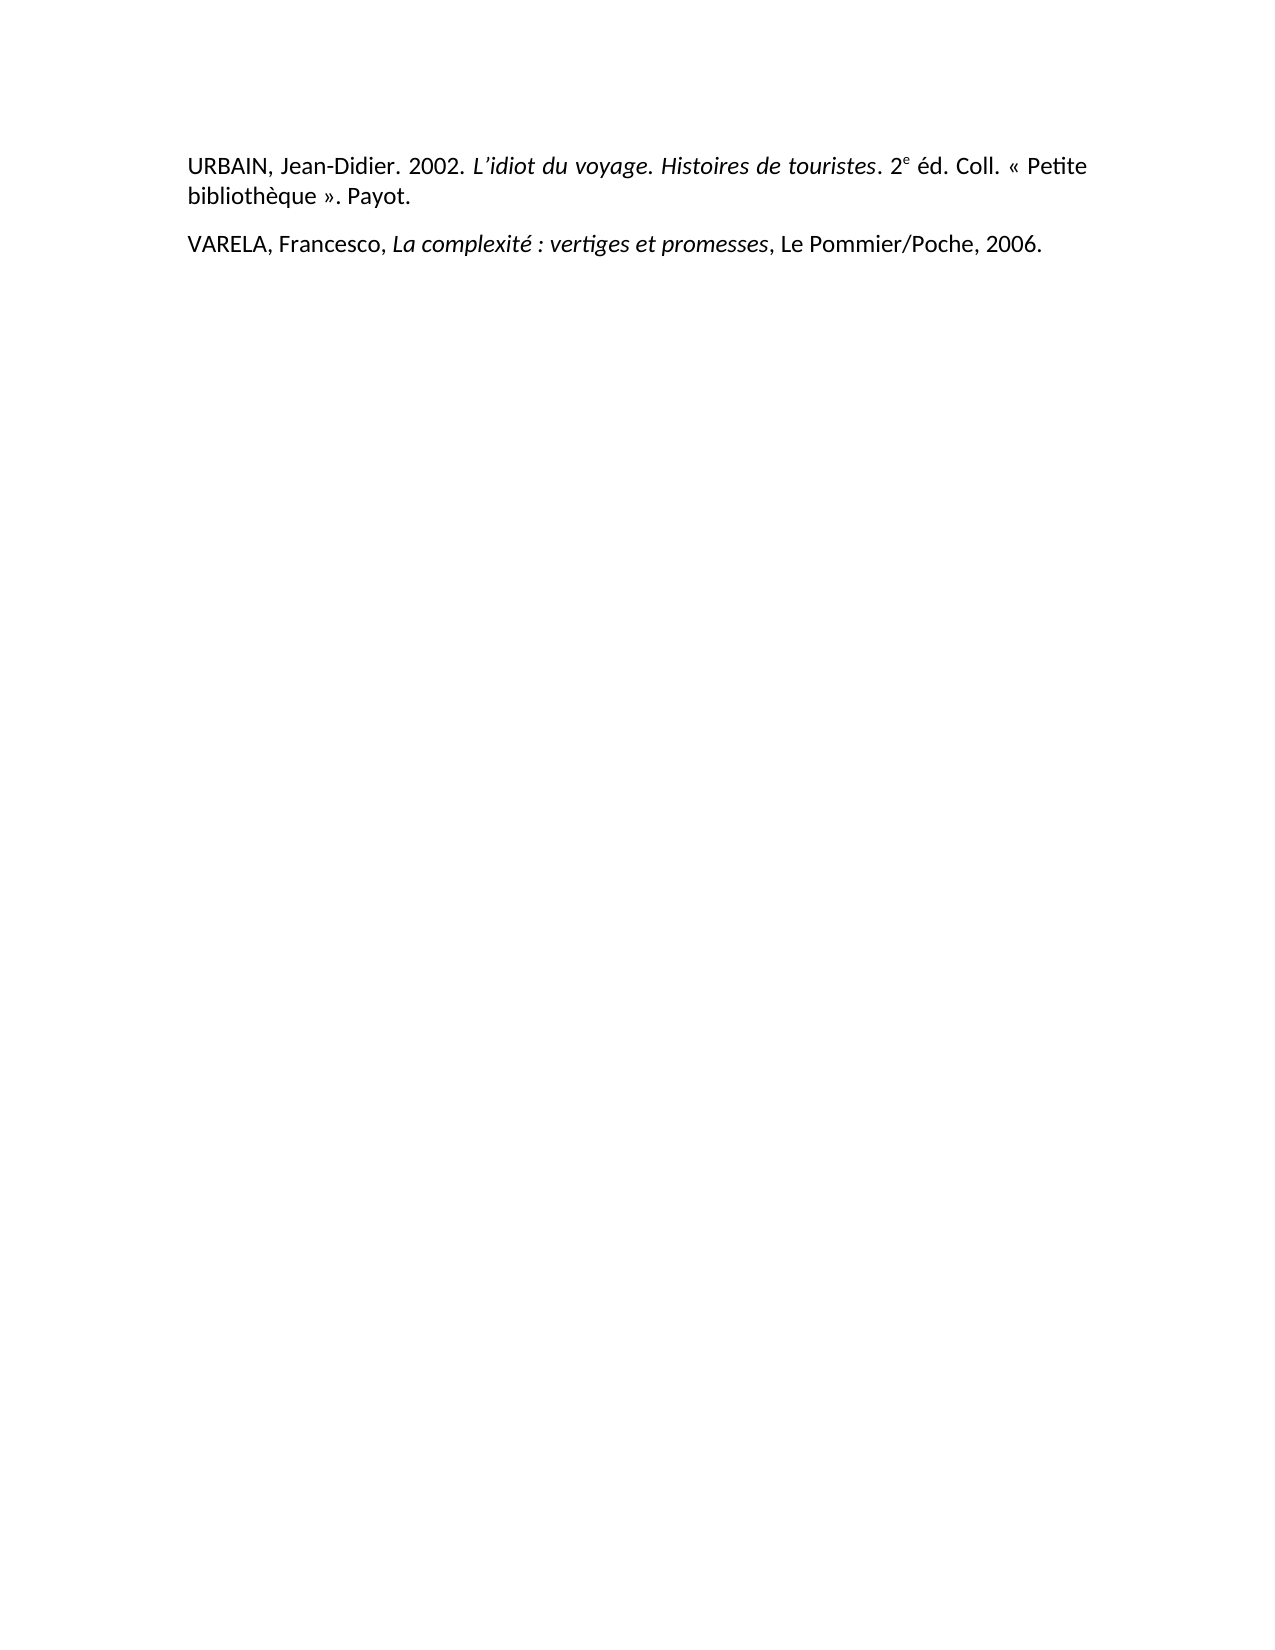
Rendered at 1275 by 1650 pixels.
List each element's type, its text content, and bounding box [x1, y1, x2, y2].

text VARELA, Francesco, La complexité : vertiges et promesses, Le Pommier/Poche, 2006. [187, 228, 1087, 258]
text URBAIN, Jean-Didier. 2002. L’idiot du voyage. Histoires de touristes. 2e éd. Coll. « Petite bibliothèque ». Payot. [187, 150, 1087, 211]
